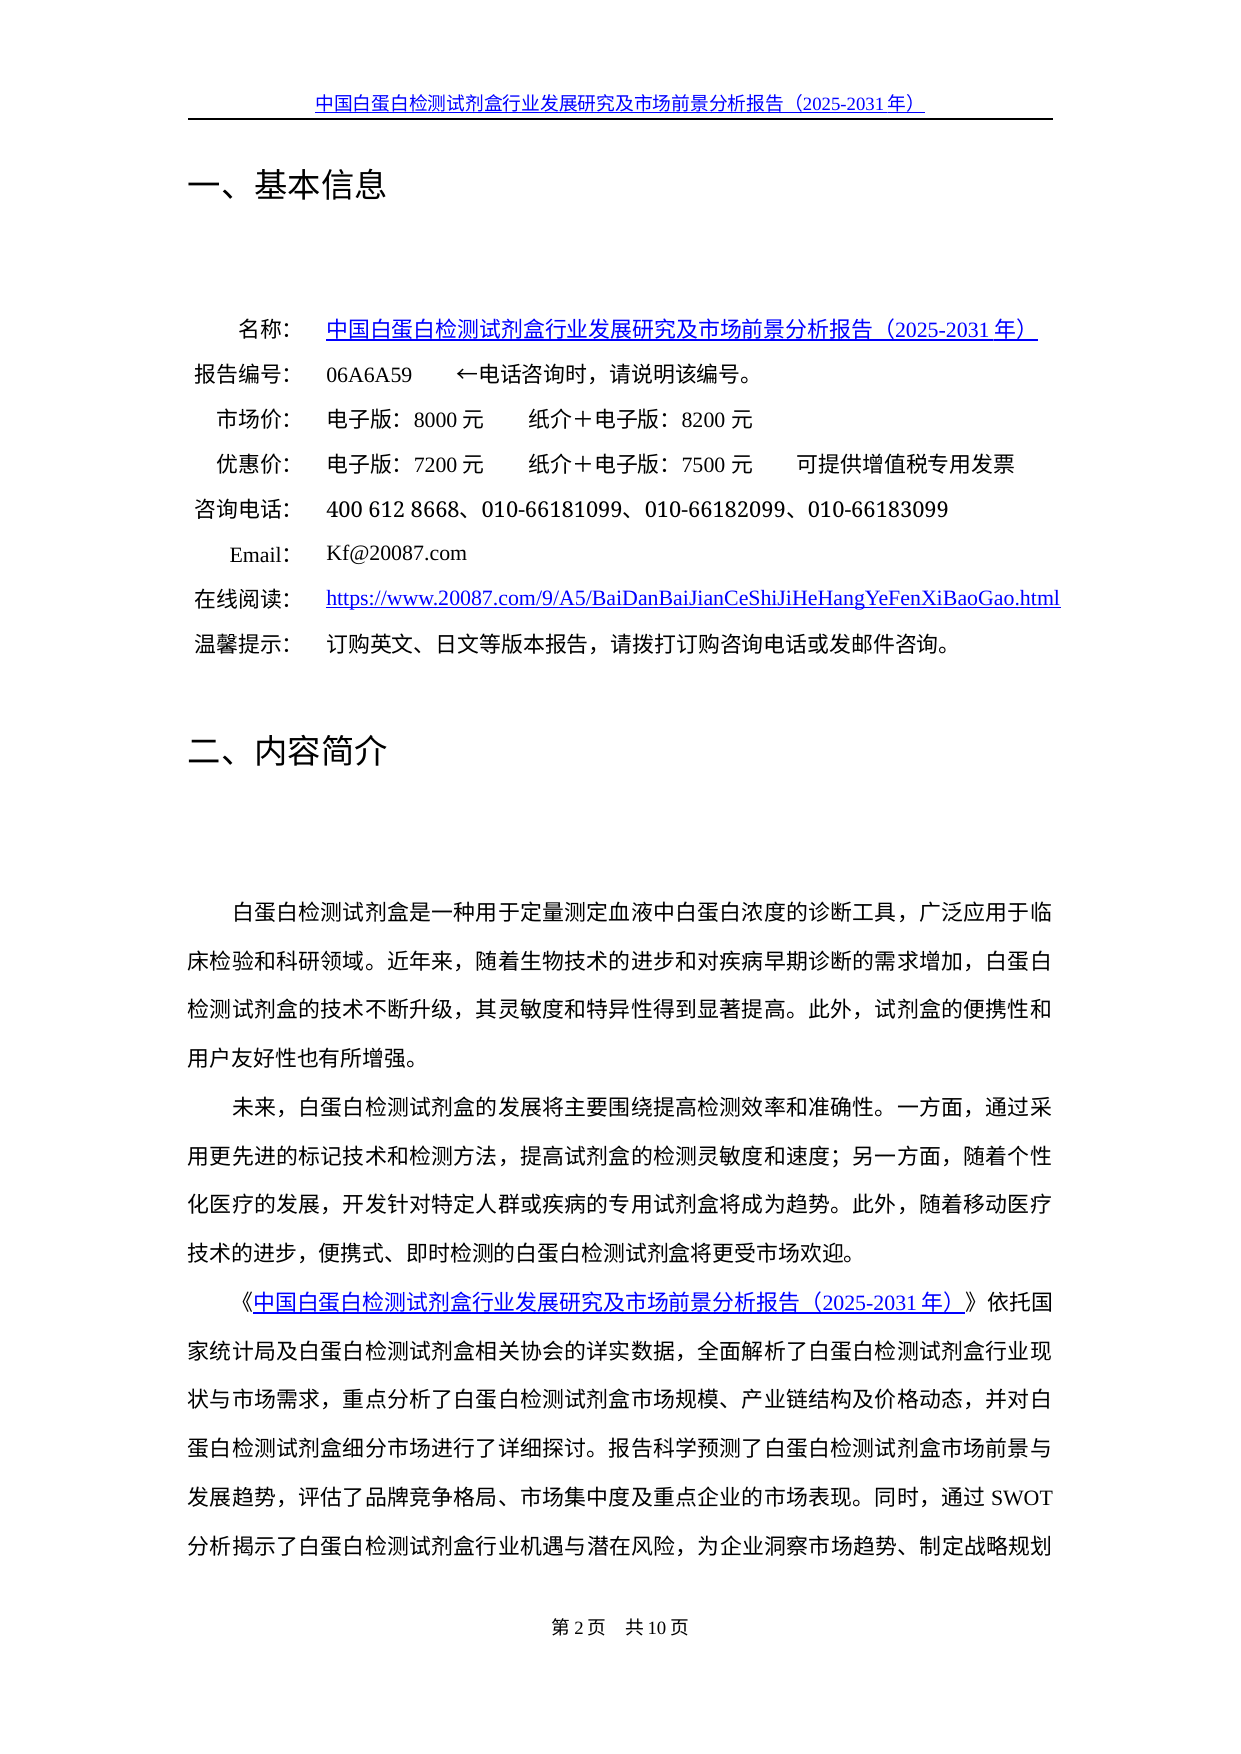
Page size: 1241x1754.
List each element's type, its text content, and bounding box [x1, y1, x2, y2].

table_cell Kf@20087.com [315, 537, 1073, 582]
table_header 名称： [167, 312, 315, 357]
table_cell 温馨提示： [167, 627, 315, 672]
table_header 中国白蛋白检测试剂盒行业发展研究及市场前景分析报告（2025-2031年） [315, 312, 1073, 357]
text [187, 894, 1053, 1561]
table_cell 优惠价： [167, 447, 315, 492]
table_cell [315, 582, 1073, 627]
title 二、内容简介 [187, 717, 1053, 782]
table_cell Email： [167, 537, 315, 582]
table_cell 电子版：8000 元 纸介＋电子版：8200 元 [315, 402, 1073, 447]
table_cell 400 612 8668、010-66181099、010-66182099、010-66183099 [315, 492, 1073, 537]
table_cell 咨询电话： [167, 492, 315, 537]
table_cell 电子版：7200 元 纸介＋电子版：7500 元 可提供增值税专用发票 [315, 447, 1073, 492]
title 一、基本信息 [187, 150, 1053, 215]
table_cell 报告编号： [167, 357, 315, 402]
table_cell 06A6A59 ←电话咨询时，请说明该编号。 [315, 357, 1073, 402]
table_cell 在线阅读： [167, 582, 315, 627]
table_cell 市场价： [167, 402, 315, 447]
table_cell 订购英文、日文等版本报告，请拨打订购咨询电话或发邮件咨询。 [315, 627, 1073, 672]
